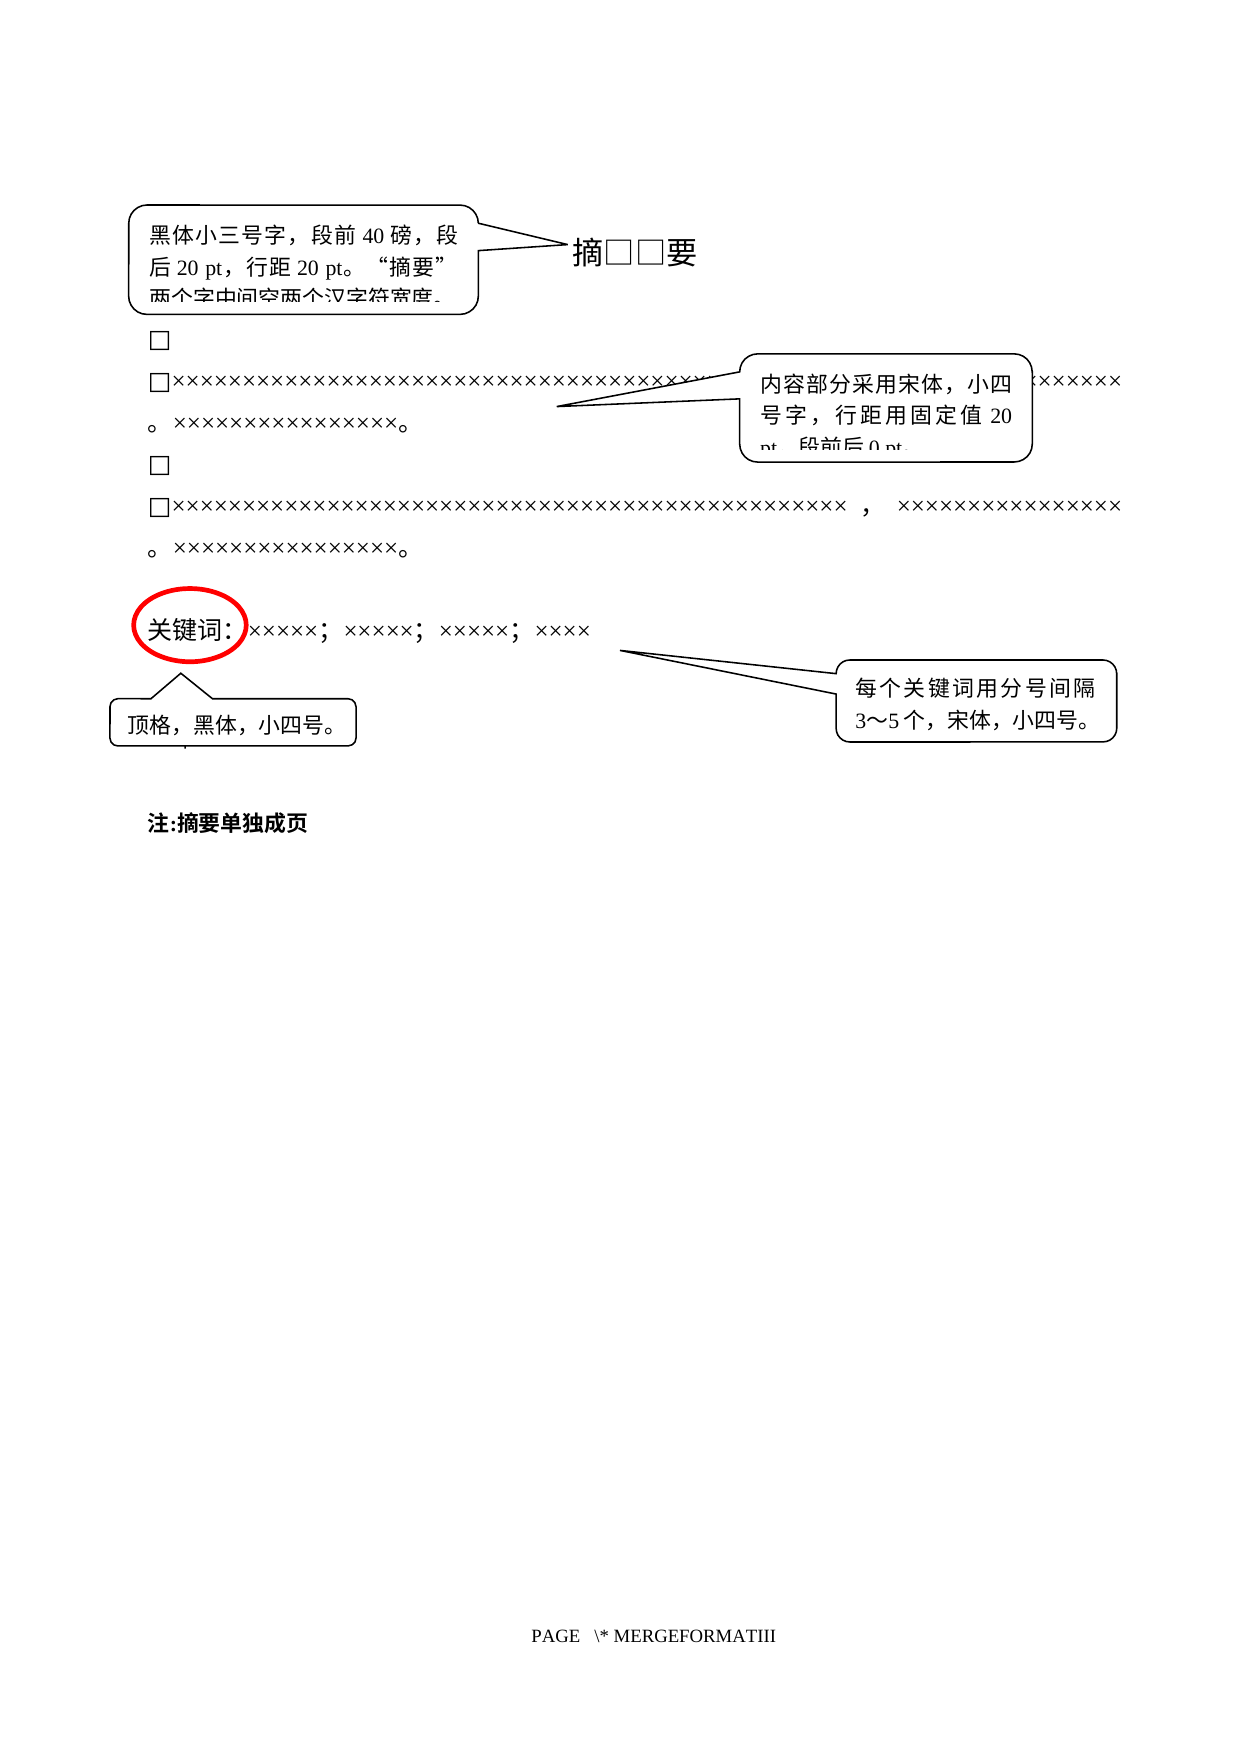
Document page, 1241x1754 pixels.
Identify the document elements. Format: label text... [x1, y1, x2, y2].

text 关键词：×××××；×××××；×××××；×××× [239, 606, 1122, 648]
text 注:摘要单独成页 [148, 806, 1122, 838]
text □□××××××××××××××××××××××××××××××××××××××××××××××××，××××××××××××××××。××××××××××××××××。 [148, 314, 1122, 439]
subtitle 摘□□要 [480, 231, 1122, 273]
text □□××××××××××××××××××××××××××××××××××××××××××××××××，××××××××××××××××。××××××××××××××××。 [148, 439, 1122, 564]
text 关键词：×××××；×××××；×××××；×××× [148, 606, 243, 648]
